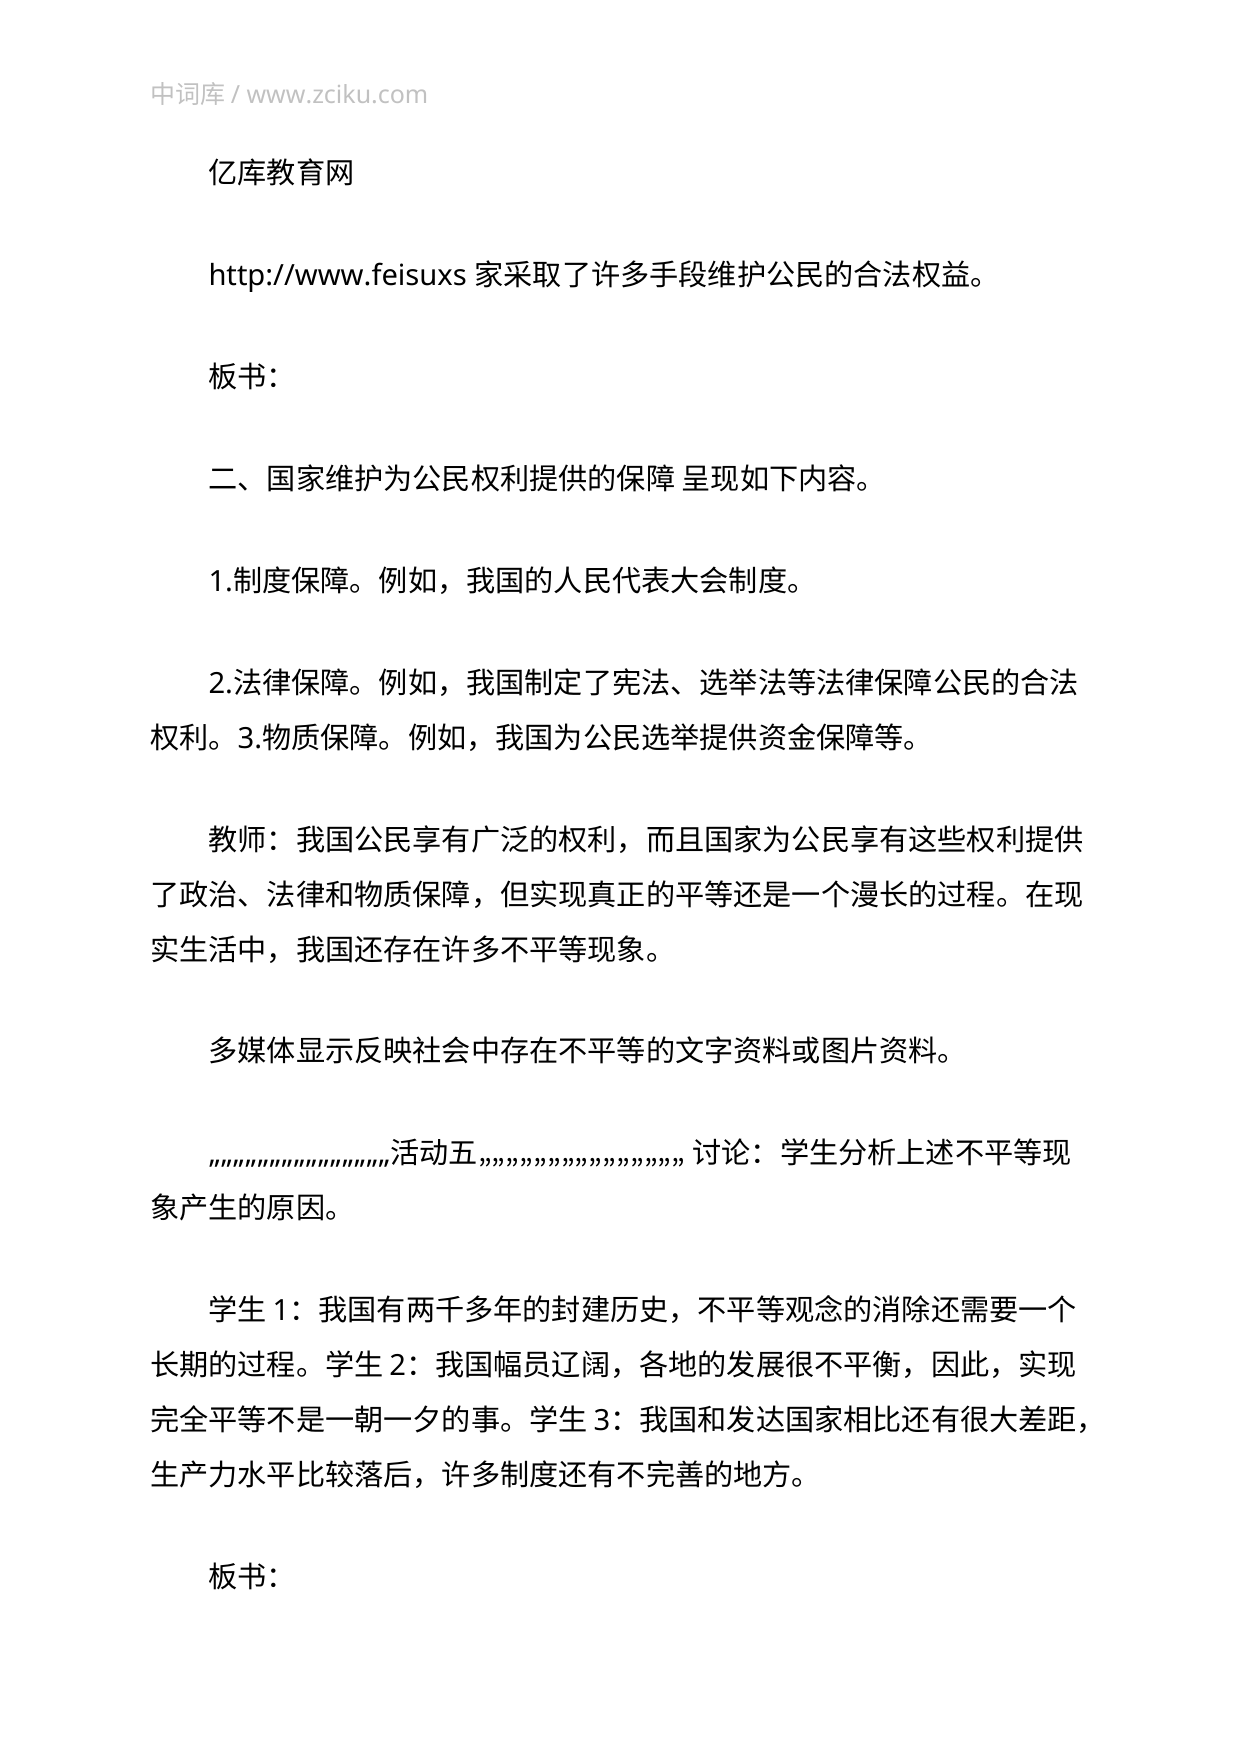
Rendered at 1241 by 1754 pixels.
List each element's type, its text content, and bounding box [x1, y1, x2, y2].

text 亿库教育网 [150, 150, 1090, 192]
text 多媒体显示反映社会中存在不平等的文字资料或图片资料。 [150, 1028, 1090, 1070]
text 学生1：我国有两千多年的封建历史，不平等观念的消除还需要一个长期的过程。学生2：我国幅员辽阔，各地的发展很不平衡，因此，实现完全平等不是一朝一夕的事。学生3：我国和发达国家相比还有很大差距，生产力水平比较落后，许多制度还有不完善的地方。 [150, 1286, 1090, 1494]
text 教师：我国公民享有广泛的权利，而且国家为公民享有这些权利提供了政治、法律和物质保障，但实现真正的平等还是一个漫长的过程。在现实生活中，我国还存在许多不平等现象。 [150, 816, 1090, 968]
text 板书： [150, 354, 1090, 396]
text 板书： [150, 1553, 1090, 1595]
text „„„„„„„„„„„„„„„活动五„„„„„„„„„„„„„„„ 讨论：学生分析上述不平等现象产生的原因。 [150, 1129, 1090, 1227]
text 1.制度保障。例如，我国的人民代表大会制度。 [150, 557, 1090, 600]
text http://www.feisuxs 家采取了许多手段维护公民的合法权益。 [150, 252, 1090, 294]
text 2.法律保障。例如，我国制定了宪法、选举法等法律保障公民的合法权利。3.物质保障。例如，我国为公民选举提供资金保障等。 [150, 659, 1090, 757]
text 二、国家维护为公民权利提供的保障 呈现如下内容。 [150, 456, 1090, 498]
